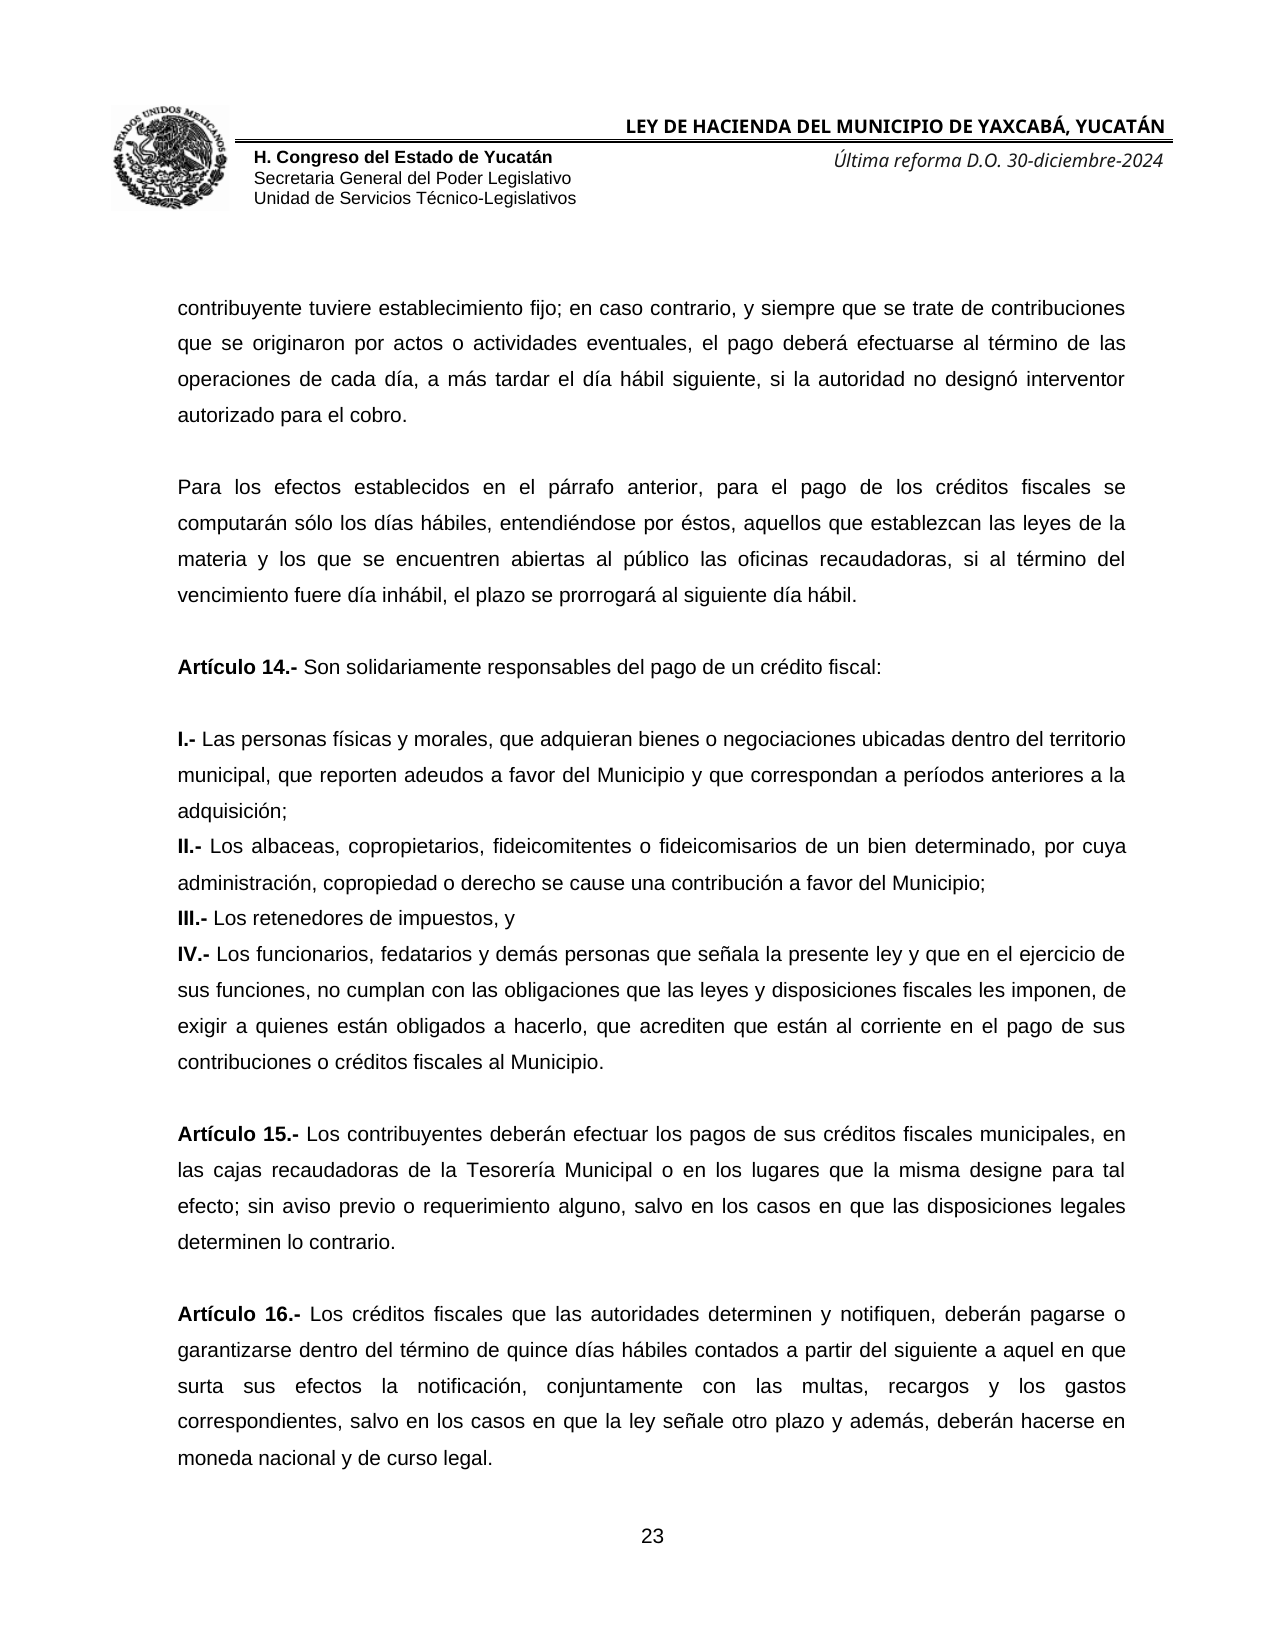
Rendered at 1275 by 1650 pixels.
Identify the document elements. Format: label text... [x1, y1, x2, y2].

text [177, 295, 1127, 427]
text IV.- Los funcionarios, fedatarios y demás personas que señala la presente ley y que en el ejercicio de sus funciones, no cumplan con las obligaciones que las leyes y disposiciones fiscales les imponen, de exigir a quienes están obligados a hacerlo, que acrediten que están al corriente en el pago de sus contribuciones o créditos fiscales al Municipio. [177, 942, 1127, 1074]
text II.- Los albaceas, copropietarios, fideicomitentes o fideicomisarios de un bien determinado, por cuya administración, copropiedad o derecho se cause una contribución a favor del Municipio; [177, 834, 1127, 894]
text Para los efectos establecidos en el párrafo anterior, para el pago de los créditos fiscales se computarán sólo los días hábiles, entendiéndose por éstos, aquellos que establezcan las leyes de la materia y los que se encuentren abiertas al público las oficinas recaudadoras, si al término del vencimiento fuere día inhábil, el plazo se prorrogará al siguiente día hábil. [177, 475, 1127, 607]
text Artículo 16.- Los créditos fiscales que las autoridades determinen y notifiquen, deberán pagarse o garantizarse dentro del término de quince días hábiles contados a partir del siguiente a aquel en que surta sus efectos la notificación, conjuntamente con las multas, recargos y los gastos correspondientes, salvo en los casos en que la ley señale otro plazo y además, deberán hacerse en moneda nacional y de curso legal. [177, 1302, 1127, 1469]
text Artículo 15.- Los contribuyentes deberán efectuar los pagos de sus créditos fiscales municipales, en las cajas recaudadoras de la Tesorería Municipal o en los lugares que la misma designe para tal efecto; sin aviso previo o requerimiento alguno, salvo en los casos en que las disposiciones legales determinen lo contrario. [177, 1122, 1127, 1254]
text III.- Los retenedores de impuestos, y [177, 906, 1127, 930]
text Artículo 14.- Son solidariamente responsables del pago de un crédito fiscal: [177, 655, 1127, 679]
text I.- Las personas físicas y morales, que adquieran bienes o negociaciones ubicadas dentro del territorio municipal, que reporten adeudos a favor del Municipio y que correspondan a períodos anteriores a la adquisición; [177, 727, 1127, 822]
